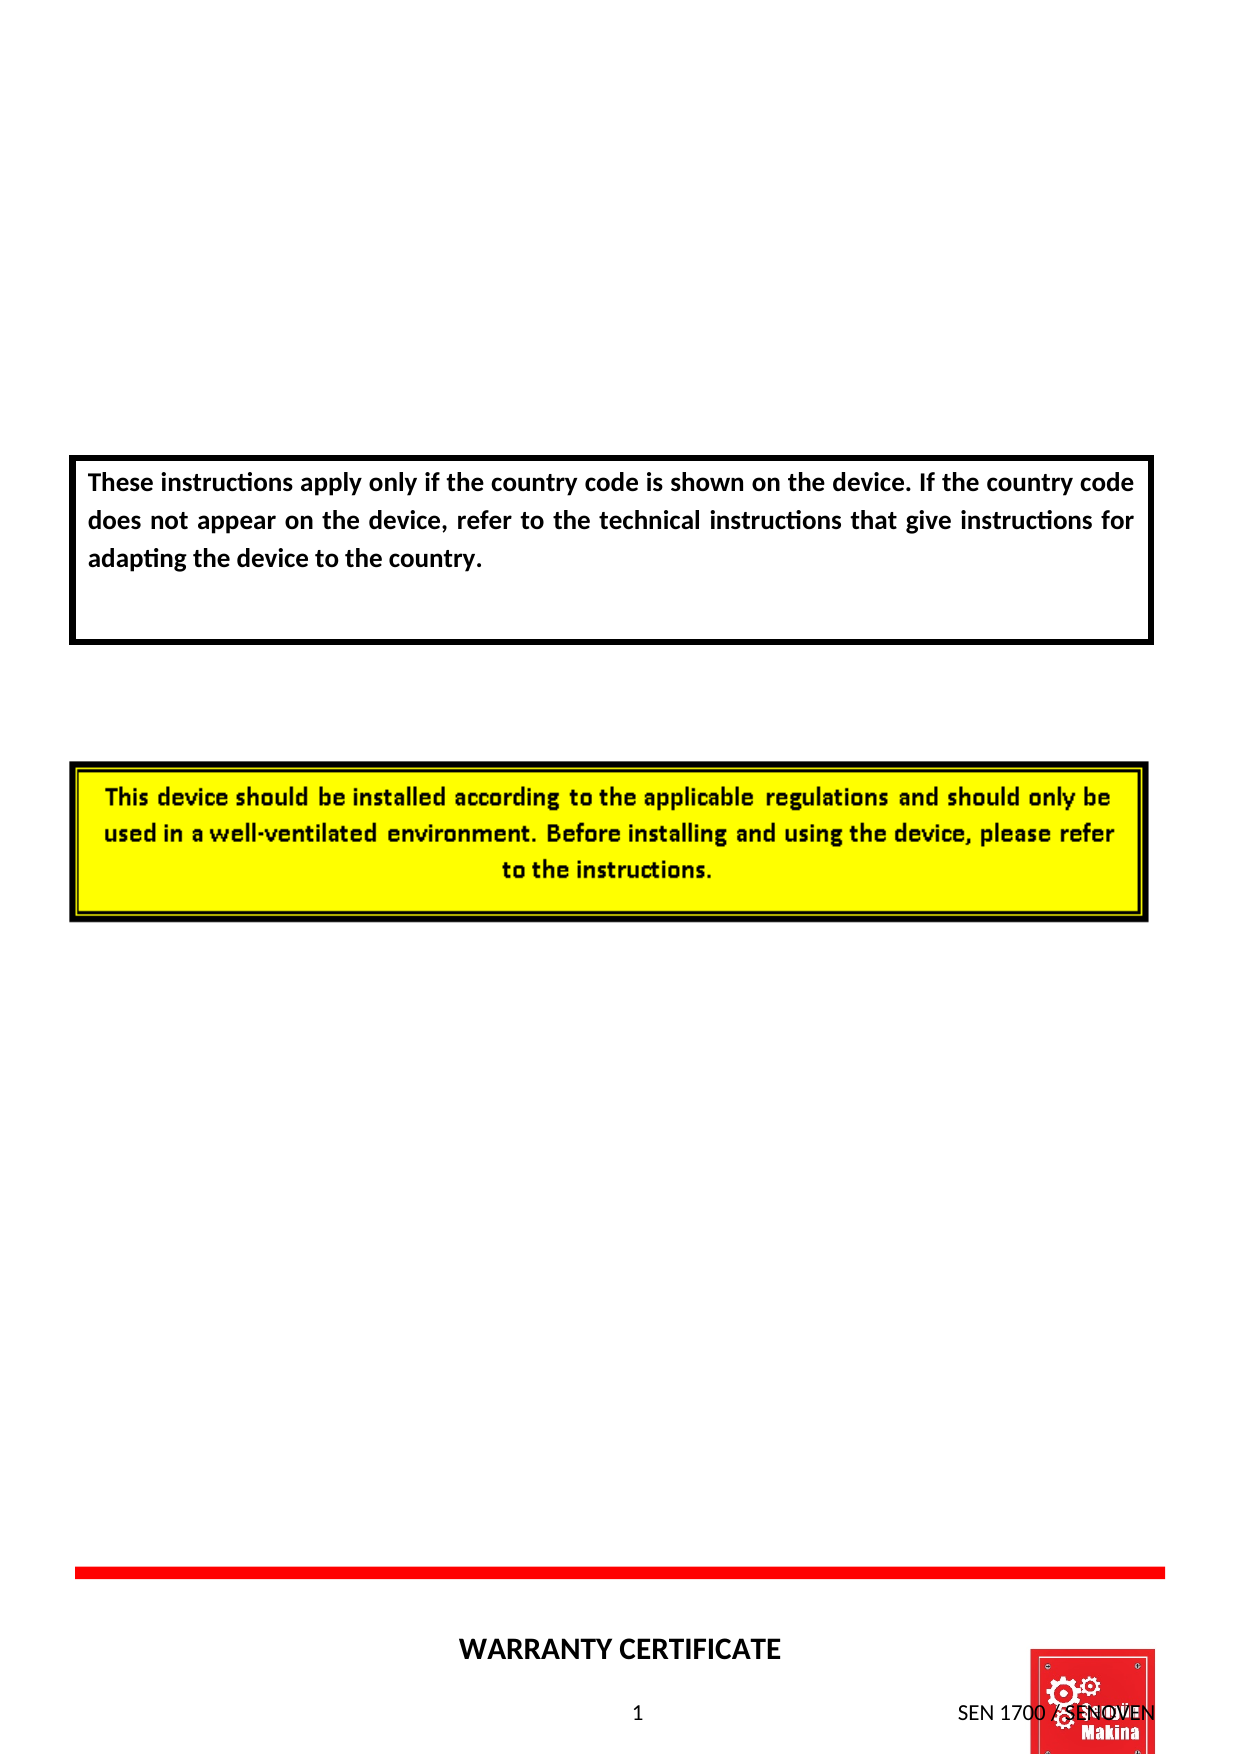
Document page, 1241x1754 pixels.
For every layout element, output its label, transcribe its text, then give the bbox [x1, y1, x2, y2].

picture [1024, 1667, 1161, 1754]
picture [1025, 1707, 1031, 1719]
picture [68, 760, 1152, 935]
text WARRANTY CERTIFICATE [75, 1629, 1165, 1667]
